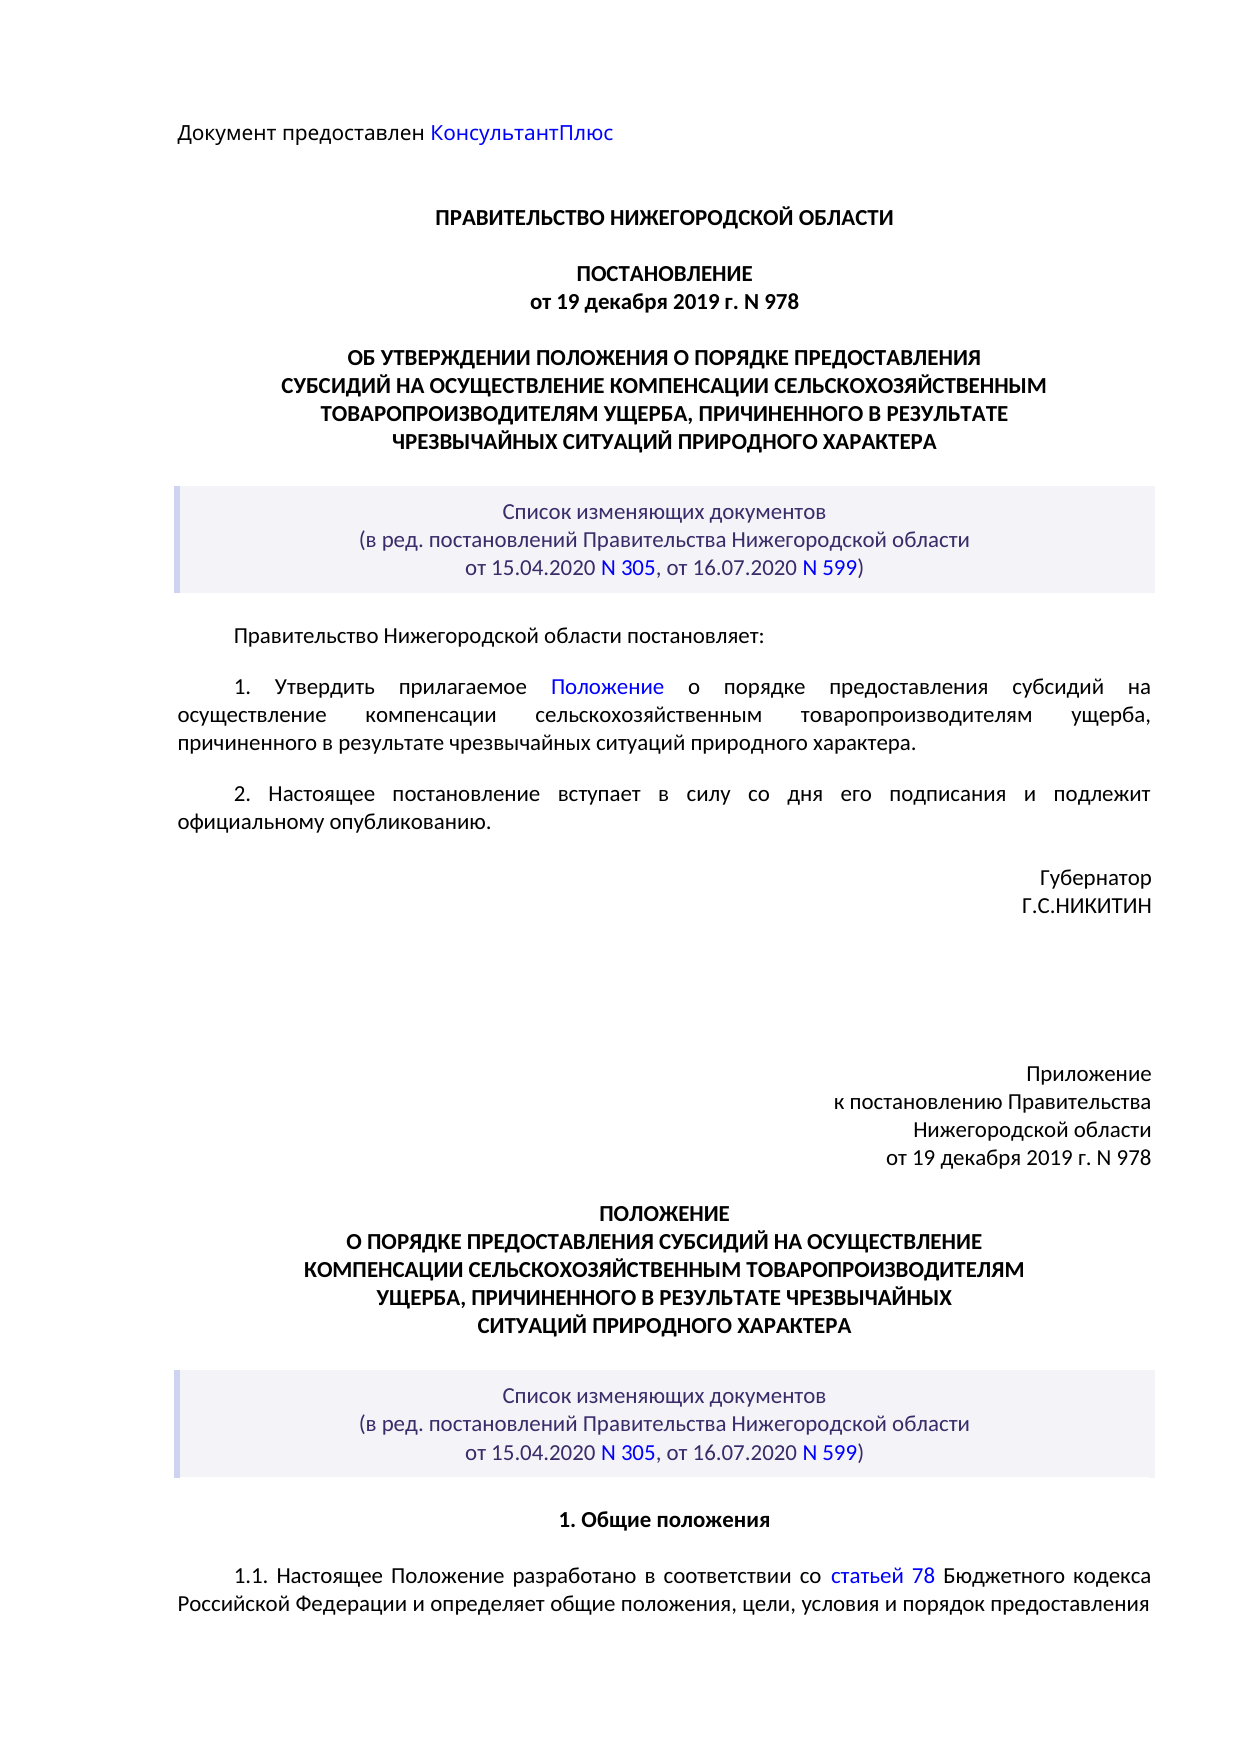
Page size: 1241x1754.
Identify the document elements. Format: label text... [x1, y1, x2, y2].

text 1. Утвердить прилагаемое Положение о порядке предоставления субсидий на осуществление компенсации сельскохозяйственным товаропроизводителям ущерба, причиненного в результате чрезвычайных ситуаций природного характера. [177, 672, 1152, 756]
title КОМПЕНСАЦИИ СЕЛЬСКОХОЗЯЙСТВЕННЫМ ТОВАРОПРОИЗВОДИТЕЛЯМ [177, 1255, 1152, 1283]
title СИТУАЦИЙ ПРИРОДНОГО ХАРАКТЕРА [177, 1311, 1152, 1339]
text Приложение [177, 1059, 1152, 1087]
text Правительство Нижегородской области постановляет: [177, 621, 1152, 649]
title ПОЛОЖЕНИЕ [177, 1199, 1152, 1227]
text 2. Настоящее постановление вступает в силу со дня его подписания и подлежит официальному опубликованию. [177, 779, 1152, 835]
title ПОСТАНОВЛЕНИЕ [177, 259, 1152, 287]
table_header Список изменяющих документов (в ред. постановлений Правительства Нижегородской области от 15.04.2020 N 305, от 16.07.2020 N 599) [180, 486, 1149, 593]
title ОБ УТВЕРЖДЕНИИ ПОЛОЖЕНИЯ О ПОРЯДКЕ ПРЕДОСТАВЛЕНИЯ [177, 343, 1152, 371]
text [177, 1561, 1152, 1617]
title от 19 декабря 2019 г. N 978 [177, 287, 1152, 315]
title О ПОРЯДКЕ ПРЕДОСТАВЛЕНИЯ СУБСИДИЙ НА ОСУЩЕСТВЛЕНИЕ [177, 1227, 1152, 1255]
title ПРАВИТЕЛЬСТВО НИЖЕГОРОДСКОЙ ОБЛАСТИ [177, 203, 1152, 231]
title Документ предоставлен КонсультантПлюс [177, 118, 1152, 175]
table_header Список изменяющих документов (в ред. постановлений Правительства Нижегородской области от 15.04.2020 N 305, от 16.07.2020 N 599) [180, 1370, 1149, 1477]
title ТОВАРОПРОИЗВОДИТЕЛЯМ УЩЕРБА, ПРИЧИНЕННОГО В РЕЗУЛЬТАТЕ [177, 399, 1152, 427]
text Нижегородской области [177, 1115, 1152, 1143]
text Губернатор [177, 863, 1152, 891]
title ЧРЕЗВЫЧАЙНЫХ СИТУАЦИЙ ПРИРОДНОГО ХАРАКТЕРА [177, 427, 1152, 455]
title СУБСИДИЙ НА ОСУЩЕСТВЛЕНИЕ КОМПЕНСАЦИИ СЕЛЬСКОХОЗЯЙСТВЕННЫМ [177, 371, 1152, 399]
text Г.С.НИКИТИН [177, 891, 1152, 919]
title 1. Общие положения [177, 1505, 1152, 1533]
text от 19 декабря 2019 г. N 978 [177, 1143, 1152, 1171]
text к постановлению Правительства [177, 1087, 1152, 1115]
title УЩЕРБА, ПРИЧИНЕННОГО В РЕЗУЛЬТАТЕ ЧРЕЗВЫЧАЙНЫХ [177, 1283, 1152, 1311]
